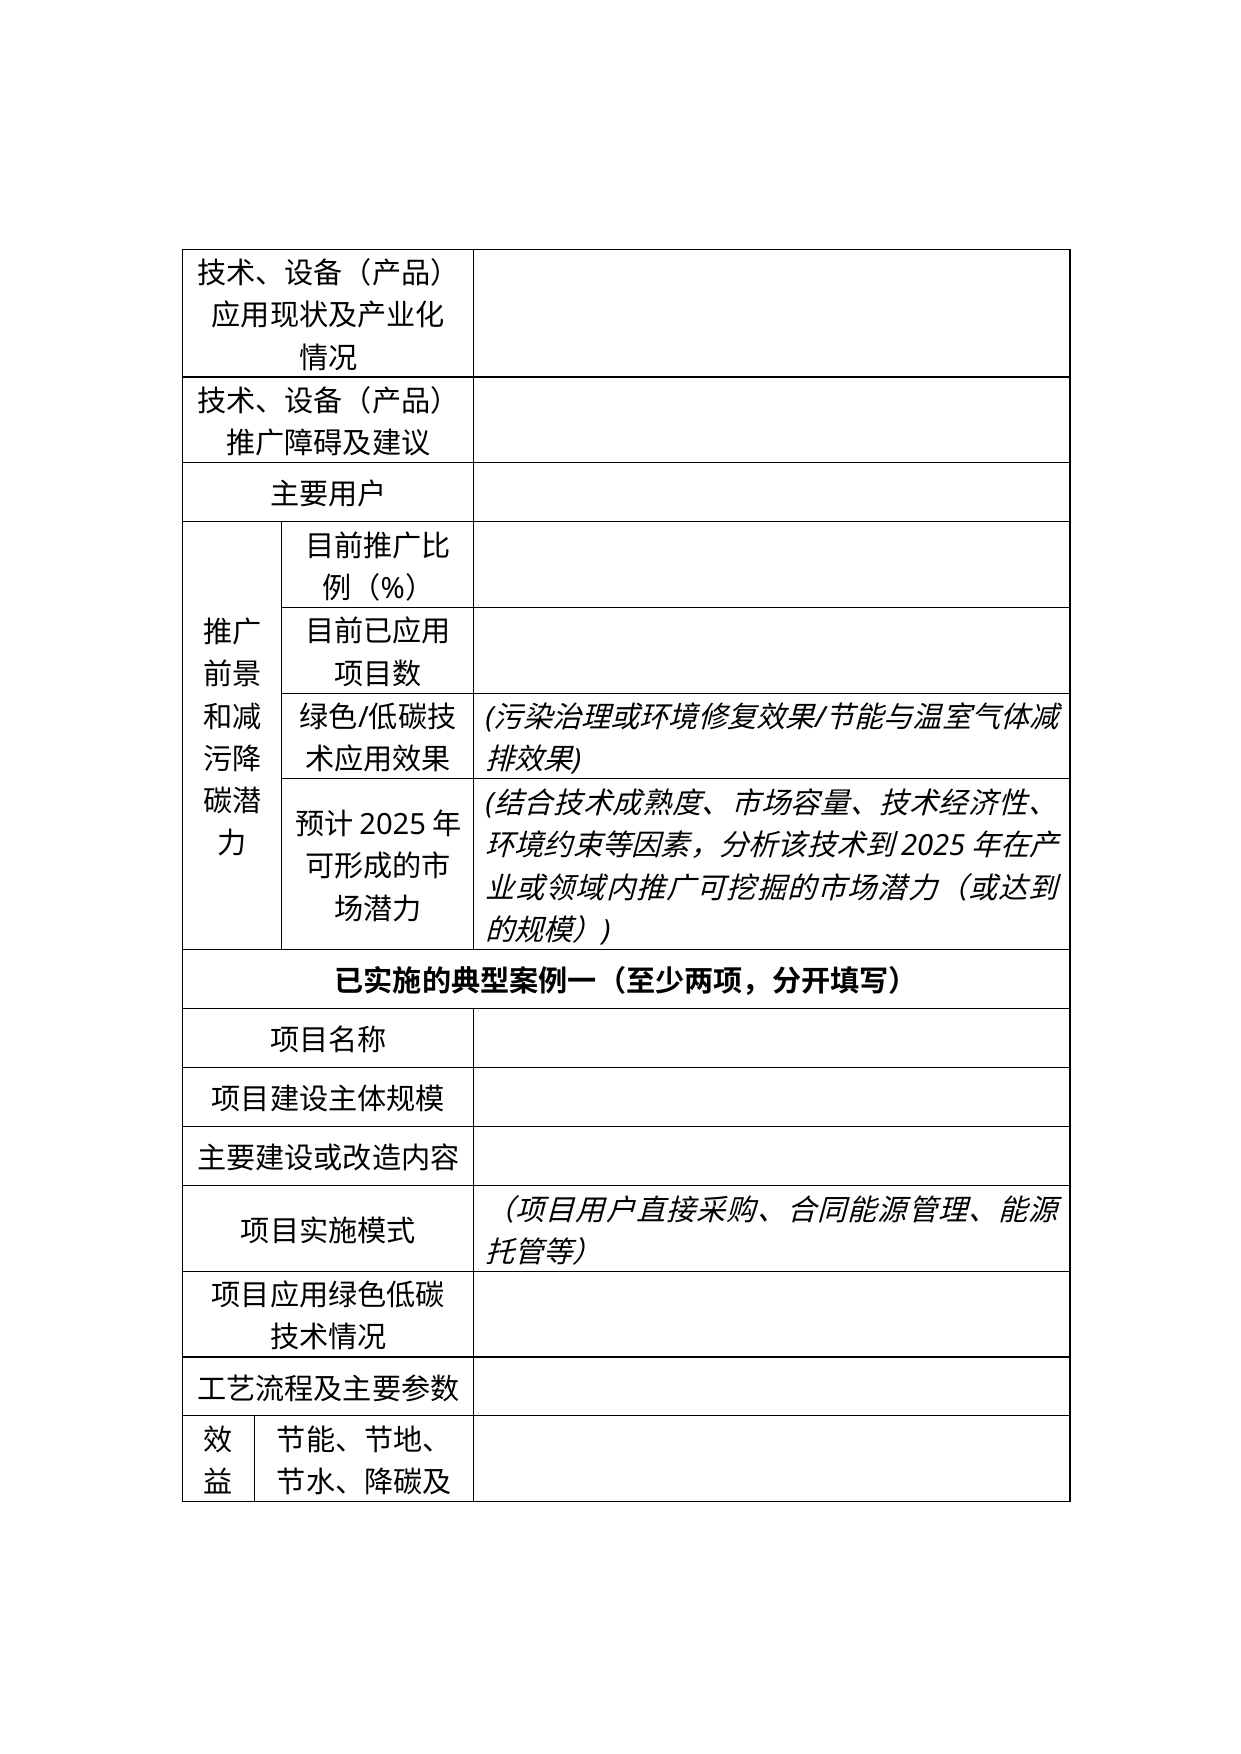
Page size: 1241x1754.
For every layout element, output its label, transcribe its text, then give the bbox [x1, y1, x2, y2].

table_cell 已实施的典型案例一（至少两项，分开填写） [183, 950, 1069, 1008]
table_cell 主要建设或改造内容 [183, 1127, 473, 1185]
table_cell 推广前景和减污降碳潜力 [183, 522, 281, 949]
table_cell [474, 1127, 1069, 1185]
table_cell [474, 1009, 1069, 1067]
table_cell 绿色/低碳技术应用效果 [282, 694, 473, 778]
table_cell 节能、节地、节水、降碳及节材效益分析 [255, 1416, 473, 1501]
table_cell (污染治理或环境修复效果/节能与温室气体减排效果) [474, 694, 1069, 778]
table_cell 主要用户 [183, 463, 473, 521]
table_cell [474, 1068, 1069, 1126]
table_cell [474, 1358, 1069, 1415]
table_cell 项目名称 [183, 1009, 473, 1067]
table_cell 预计2025年可形成的市场潜力 [282, 779, 473, 949]
table_cell 项目建设主体规模 [183, 1068, 473, 1126]
table_cell [474, 250, 1069, 376]
table_cell [474, 522, 1069, 607]
table_cell [474, 608, 1069, 692]
table_cell [474, 378, 1069, 462]
table_cell 目前推广比例（%） [282, 522, 473, 607]
table_cell [474, 1416, 1069, 1501]
table_cell 工艺流程及主要参数 [183, 1358, 473, 1415]
table_cell [474, 1272, 1069, 1356]
table_cell 目前已应用 项目数 [282, 608, 473, 692]
table_cell 技术、设备（产品） 应用现状及产业化 情况 [183, 250, 473, 376]
table_cell 项目实施模式 [183, 1186, 473, 1271]
table_cell (结合技术成熟度、市场容量、技术经济性、环境约束等因素，分析该技术到2025年在产业或领域内推广可挖掘的市场潜力（或达到的规模）) [474, 779, 1069, 949]
table_cell [474, 463, 1069, 521]
table_cell 效益分析 [183, 1416, 254, 1501]
table_cell 项目应用绿色低碳 技术情况 [183, 1272, 473, 1356]
table_cell （项目用户直接采购、合同能源管理、能源托管等） [474, 1186, 1069, 1271]
table_cell 技术、设备（产品） 推广障碍及建议 [183, 378, 473, 462]
